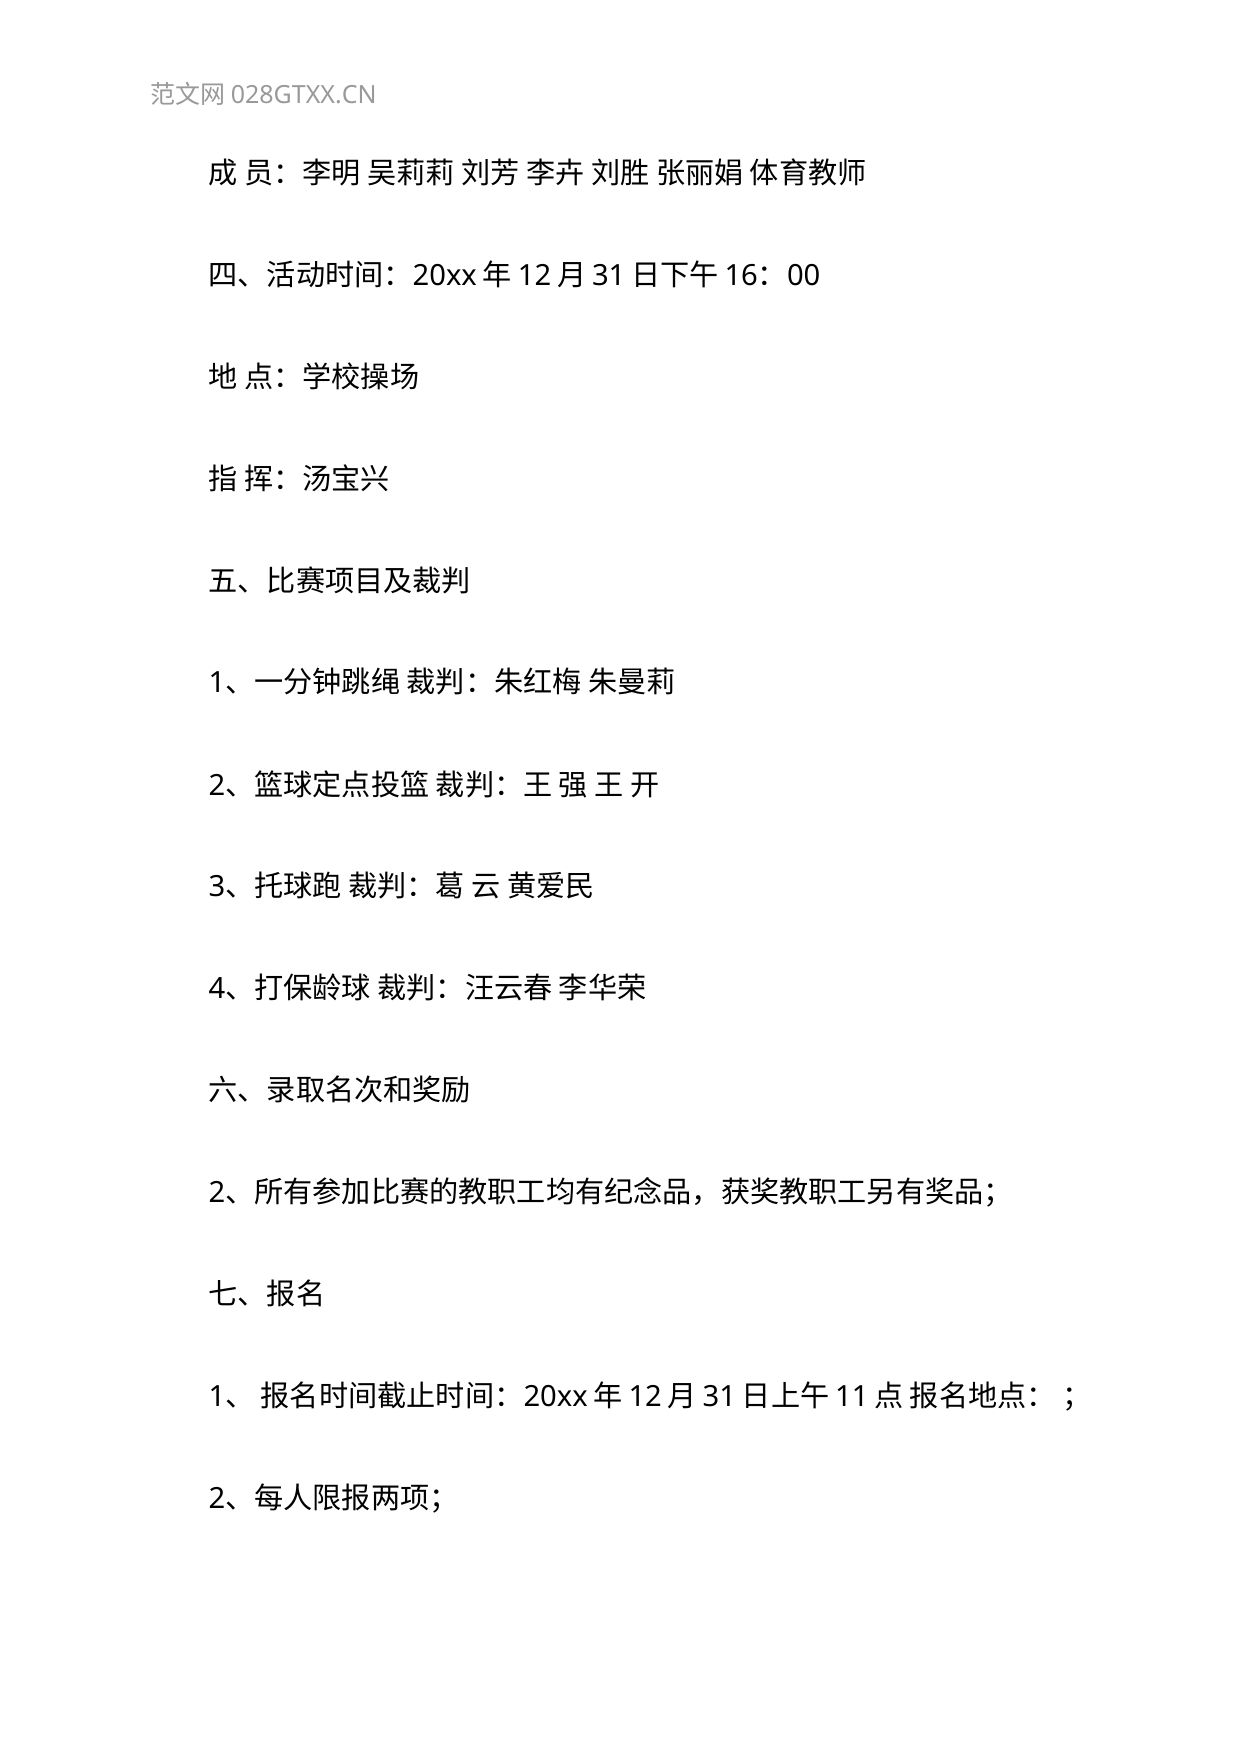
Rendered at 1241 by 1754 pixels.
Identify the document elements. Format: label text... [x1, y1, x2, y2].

text 1、一分钟跳绳 裁判：朱红梅 朱曼莉 [150, 659, 1090, 701]
text 2、每人限报两项； [150, 1474, 1090, 1517]
text 3、托球跑 裁判：葛 云 黄爱民 [150, 863, 1090, 905]
text 成 员：李明 吴莉莉 刘芳 李卉 刘胜 张丽娟 体育教师 [150, 150, 1090, 192]
text 2、篮球定点投篮 裁判：王 强 王 开 [150, 761, 1090, 803]
text 4、打保龄球 裁判：汪云春 李华荣 [150, 965, 1090, 1007]
text 1、 报名时间截止时间：20xx年12月31日上午11点 报名地点： ； [150, 1372, 1090, 1415]
text 六、录取名次和奖励 [150, 1067, 1090, 1109]
text 五、比赛项目及裁判 [150, 557, 1090, 599]
text 七、报名 [150, 1271, 1090, 1313]
text 地 点：学校操场 [150, 354, 1090, 396]
text 2、所有参加比赛的教职工均有纪念品，获奖教职工另有奖品； [150, 1169, 1090, 1211]
text 四、活动时间：20xx年12月31日下午16：00 [150, 252, 1090, 294]
text 指 挥：汤宝兴 [150, 456, 1090, 498]
